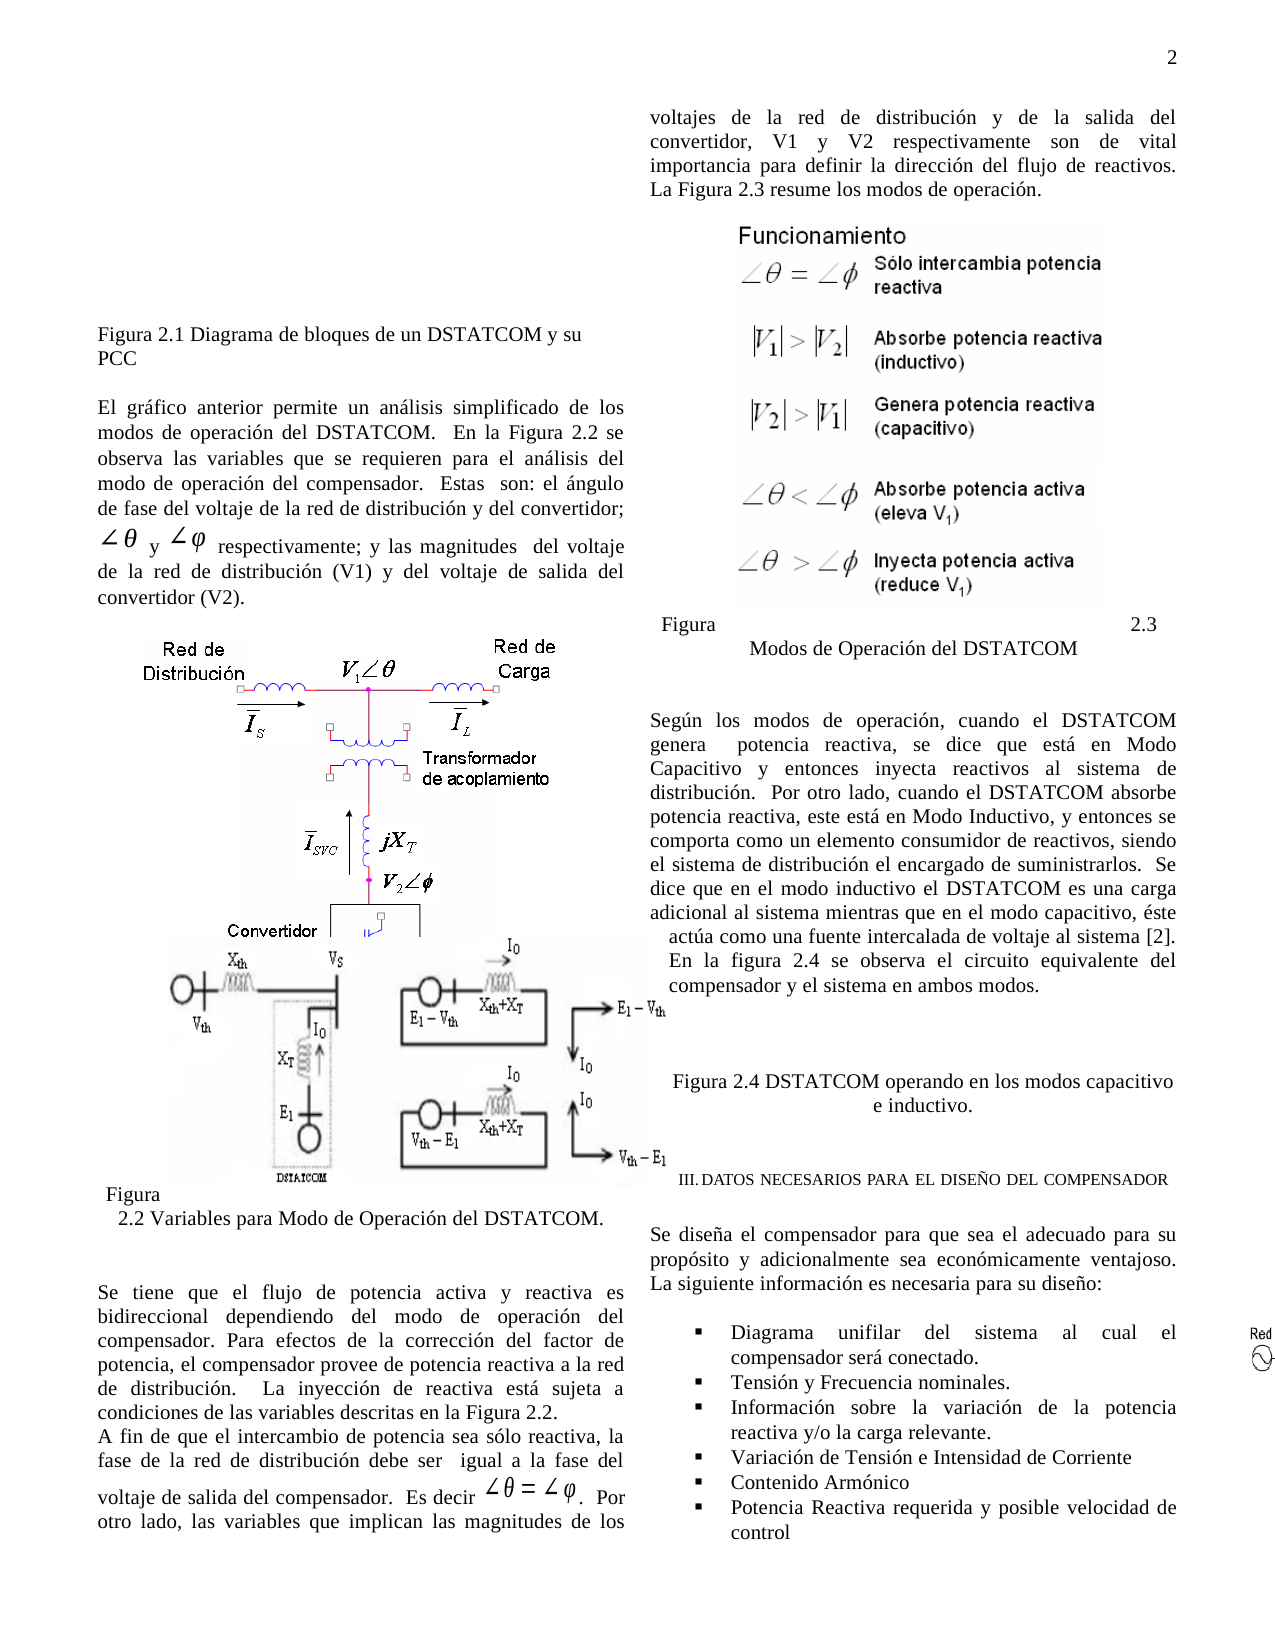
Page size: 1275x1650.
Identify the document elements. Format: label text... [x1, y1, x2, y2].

text Figura 2.4 DSTATCOM operando en los modos capacitivo e inductivo. [669, 1069, 1177, 1117]
text A fin de que el intercambio de potencia sea sólo reactiva, la fase de la red de distribución debe ser igual a la fase del voltaje de salida del compensador. Es decir . Por otro lado, las variables que implican las magnitudes de los voltajes de la red de distribución y de la salida del convertidor, V1 y V2 respectivamente son de vital importancia para definir la dirección del flujo de reactivos. 2.3 resume los modos de operación. [97, 1424, 625, 1533]
picture [139, 639, 669, 1188]
picture [1235, 1154, 1275, 1399]
text El gráfico anterior permite un análisis simplificado de los modos de operación del DSTATCOM. En 2.2 se observa las variables que se requieren para el análisis del modo de operación del compensador. Estas son: el ángulo de fase del voltaje de la red de distribución y del convertidor; y respectivamente; y las magnitudes del voltaje de la red de distribución (V1) y del voltaje de salida del convertidor (V2). [97, 395, 625, 609]
list Tensión y Frecuencia nominales. [693, 1368, 1177, 1393]
text Figura 2.3 Modos de Operación del DSTATCOM [650, 611, 1177, 659]
subtitle datos necesarios para el diseño del compensador [650, 1166, 1177, 1190]
list Contenido Armónico [693, 1468, 1177, 1493]
list Variación de Tensión e Intensidad de Corriente [693, 1443, 1177, 1468]
list Diagrama unifilar del sistema al cual el compensador será conectado. [693, 1318, 1177, 1368]
text Figura 2.2 Variables para Modo de Operación del DSTATCOM. [97, 1063, 625, 1230]
text Según los modos de operación, cuando el DSTATCOM genera potencia reactiva, se dice que está en Modo Capacitivo y entonces inyecta reactivos al sistema de distribución. Por otro lado, cuando el DSTATCOM absorbe potencia reactiva, este está en Modo Inductivo, y entonces se comporta como un elemento consumidor de reactivos, siendo el sistema de distribución el encargado de suministrarlos. Se dice que en el modo inductivo el DSTATCOM es una carga adicional al sistema mientras que en el modo capacitivo, éste actúa como una fuente intercalada de voltaje al sistema [2]. En la figura 2.4 se observa el circuito equivalente del compensador y el sistema en ambos modos. [650, 708, 1177, 996]
list Información sobre la variación de la potencia reactiva y/o la carga relevante. [693, 1393, 1177, 1443]
list Potencia Reactiva requerida y posible velocidad de control [693, 1493, 1177, 1543]
text A fin de que el intercambio de potencia sea sólo reactiva, la fase de la red de distribución debe ser igual a la fase del voltaje de salida del compensador. Es decir . Por otro lado, las variables que implican las magnitudes de los voltajes de la red de distribución y de la salida del convertidor, V1 y V2 respectivamente son de vital importancia para definir la dirección del flujo de reactivos. 2.3 resume los modos de operación. [650, 105, 1177, 201]
text Se tiene que el flujo de potencia activa y reactiva es bidireccional dependiendo del modo de operación del compensador. Para efectos de la corrección del factor de potencia, el compensador provee de potencia reactiva a la red de distribución. La inyección de reactiva está sujeta a condiciones de las variables descritas en 2.2. [97, 1279, 625, 1424]
picture [727, 219, 1110, 614]
text Figura 2.1 Diagrama de bloques de un DSTATCOM y su PCC [97, 322, 625, 370]
text Se diseña el compensador para que sea el adecuado para su propósito y adicionalmente sea económicamente ventajoso. La siguiente información es necesaria para su diseño: [650, 1222, 1177, 1294]
